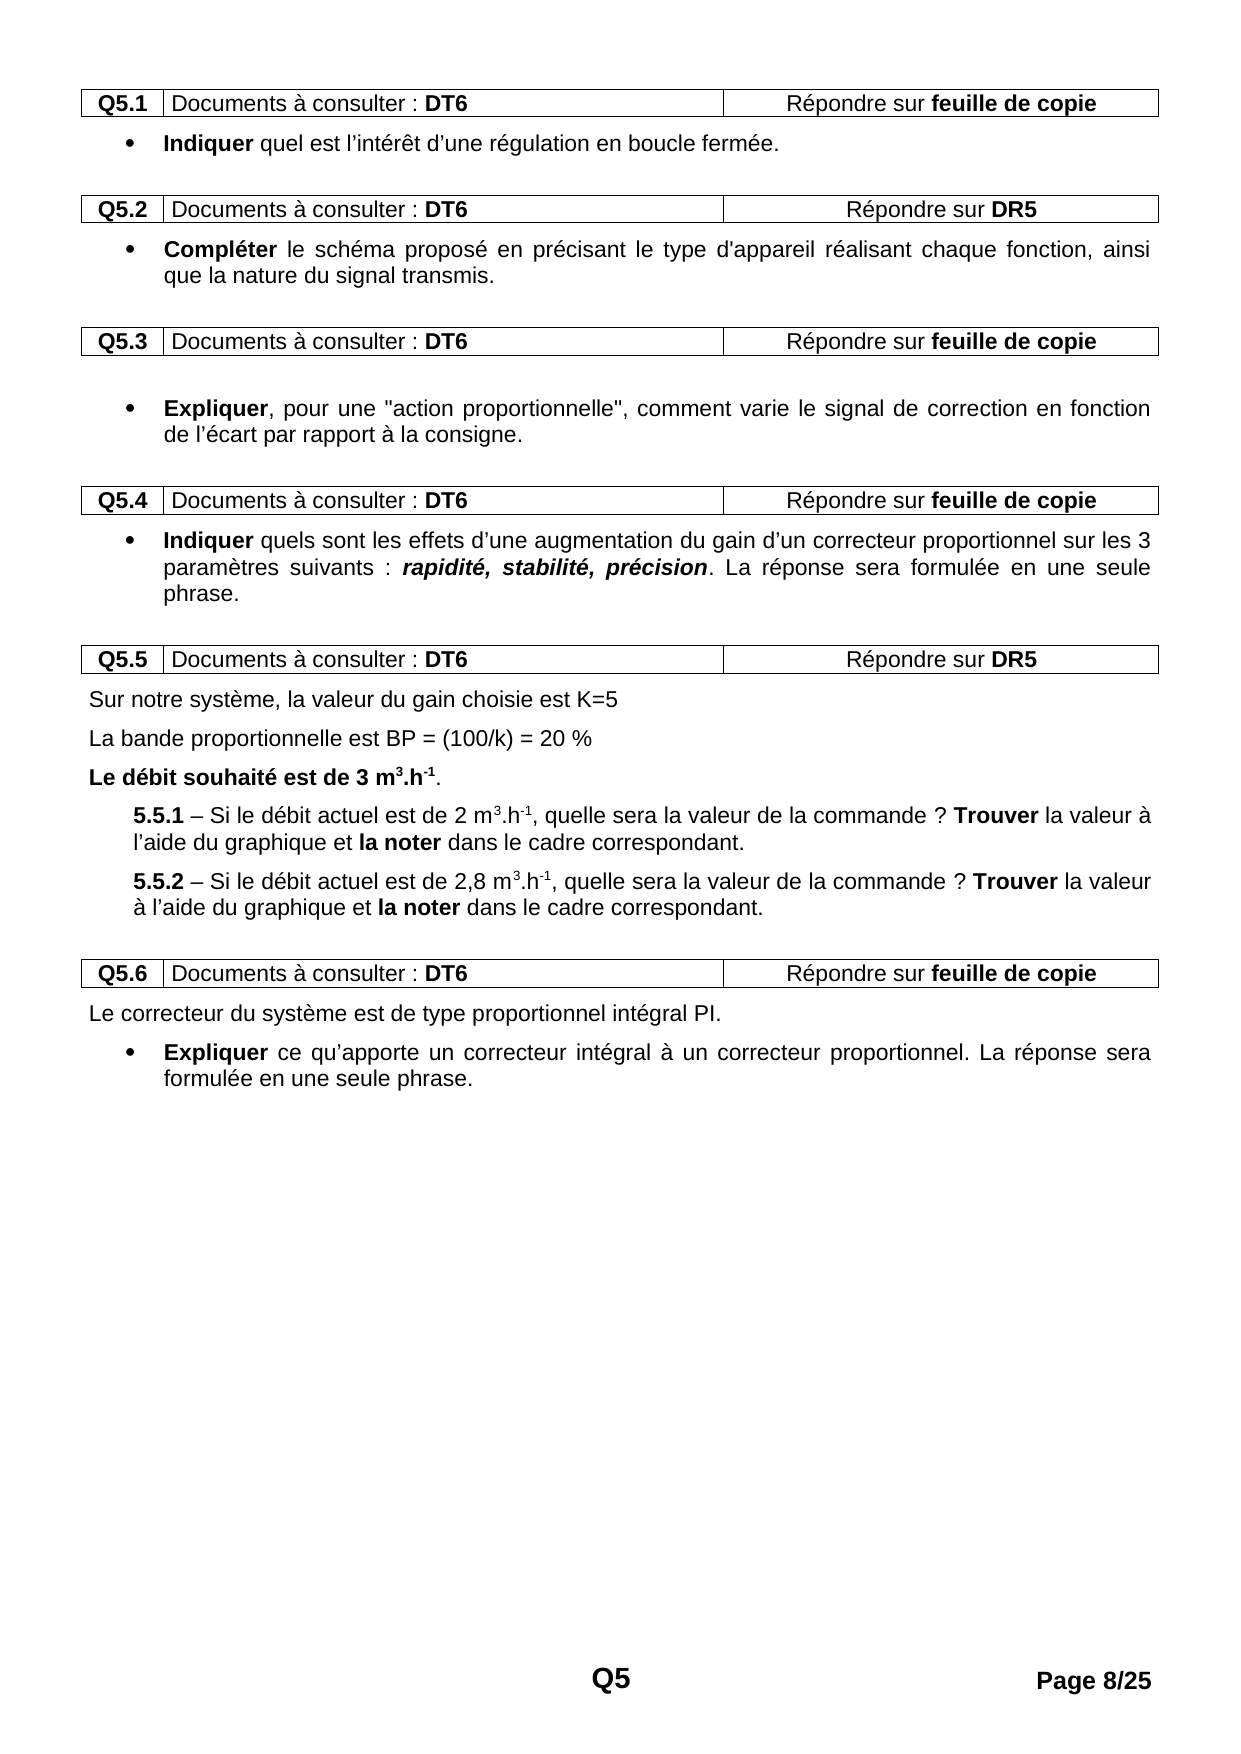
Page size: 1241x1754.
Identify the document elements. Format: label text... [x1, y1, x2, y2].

list Expliquer ce qu’apporte un correcteur intégral à un correcteur proportionnel. La réponse sera formulée en une seule phrase. [126, 1039, 1152, 1092]
list Indiquer quels sont les effets d’une augmentation du gain d’un correcteur proportionnel sur les 3 paramètres suivants : rapidité, stabilité, précision. La réponse sera formulée en une seule phrase. [126, 527, 1152, 606]
text 5.5.2 – Si le débit actuel est de 2,8 m3.h-1, quelle sera la valeur de la commande ? Trouver la valeur à l’aide du graphique et la noter dans le cadre correspondant. [133, 868, 1152, 920]
text Le correcteur du système est de type proportionnel intégral PI. [89, 1000, 1152, 1027]
text 5.5.1 – Si le débit actuel est de 2 m3.h-1, quelle sera la valeur de la commande ? Trouver la valeur à l’aide du graphique et la noter dans le cadre correspondant. [133, 802, 1152, 855]
text La bande proportionnelle est BP = (100/k) = 20 % [89, 725, 1152, 751]
table_header Q5.5 [82, 646, 163, 672]
table_header Documents à consulter : DT6 [164, 196, 723, 222]
table_header Documents à consulter : DT6 [164, 328, 723, 355]
text Le débit souhaité est de 3 m3.h-1. [89, 764, 1152, 790]
table_header Documents à consulter : DT6 [164, 487, 723, 513]
table_header Répondre sur feuille de copie [724, 90, 1158, 116]
table_header Q5.4 [82, 487, 163, 513]
text Sur notre système, la valeur du gain choisie est K=5 [89, 686, 1152, 712]
list Indiquer quel est l’intérêt d’une régulation en boucle fermée. [126, 129, 1152, 156]
table_header Répondre sur feuille de copie [724, 487, 1158, 513]
table_header Q5.2 [82, 196, 163, 222]
list Expliquer, pour une "action proportionnelle", comment varie le signal de correction en fonction de l’écart par rapport à la consigne. [126, 394, 1152, 447]
table_header Documents à consulter : DT6 [164, 646, 723, 672]
table_header Q5.1 [82, 90, 163, 116]
list Compléter le schéma proposé en précisant le type d'appareil réalisant chaque fonction, ainsi que la nature du signal transmis. [126, 236, 1152, 288]
table_header Répondre sur feuille de copie [724, 328, 1158, 355]
table_header Q5.6 [82, 960, 163, 987]
table_header Répondre sur DR5 [724, 196, 1158, 222]
table_header Répondre sur feuille de copie [724, 960, 1158, 987]
table_header Répondre sur DR5 [724, 646, 1158, 672]
table_header Documents à consulter : DT6 [164, 960, 723, 987]
table_header Q5.3 [82, 328, 163, 355]
table_header Documents à consulter : DT6 [164, 90, 723, 116]
